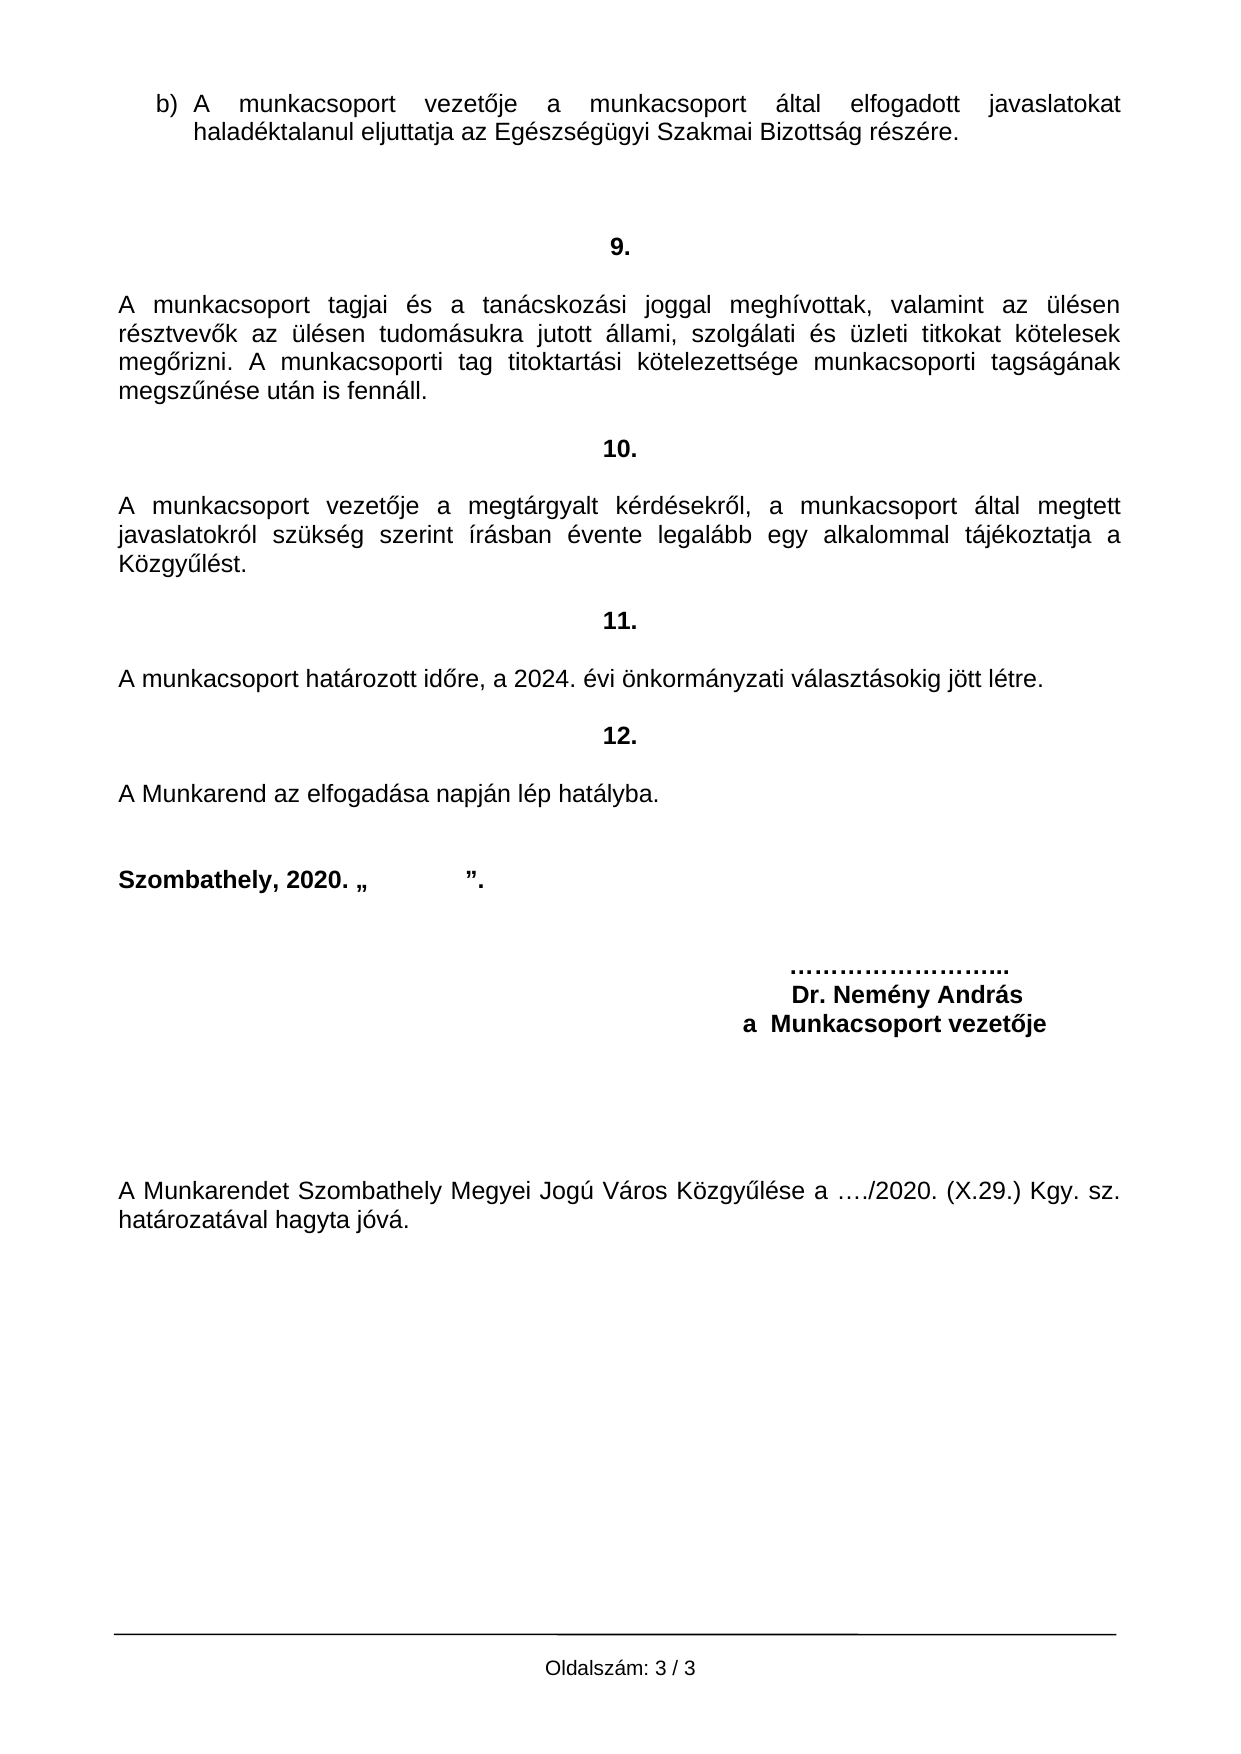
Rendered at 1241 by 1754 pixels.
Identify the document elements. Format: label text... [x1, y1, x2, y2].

text 11. [118, 606, 1122, 635]
text A munkacsoport tagjai és a tanácskozási joggal meghívottak, valamint az ülésen résztvevők az ülésen tudomásukra jutott állami, szolgálati és üzleti titkokat kötelesek megőrizni. A munkacsoporti tag titoktartási kötelezettsége munkacsoporti tagságának megszűnése után is fennáll. [118, 290, 1122, 405]
text A Munkarendet Szombathely Megyei Jogú Város Közgyűlése a …./2020. (X.29.) Kgy. sz. határozatával hagyta jóvá. [118, 1176, 1122, 1234]
text A Munkarend az elfogadása napján lép hatályba. [118, 779, 1122, 807]
list A munkacsoport vezetője a munkacsoport által elfogadott javaslatokat haladéktalanul eljuttatja az Egészségügyi Szakmai Bizottság részére. [156, 89, 1122, 146]
text 9. [118, 232, 1122, 261]
text ……………………... [118, 951, 1122, 980]
text 12. [118, 721, 1122, 750]
text A munkacsoport vezetője a megtárgyalt kérdésekről, a munkacsoport által megtett javaslatokról szükség szerint írásban évente legalább egy alkalommal tájékoztatja a Közgyűlést. [118, 491, 1122, 577]
text A munkacsoport határozott időre, a 2024. évi önkormányzati választásokig jött létre. [118, 664, 1122, 692]
text a Munkacsoport vezetője [118, 1009, 1122, 1037]
text Dr. Nemény András [118, 980, 1122, 1009]
text 10. [118, 434, 1122, 462]
text Szombathely, 2020. „ ”. [118, 865, 1122, 894]
